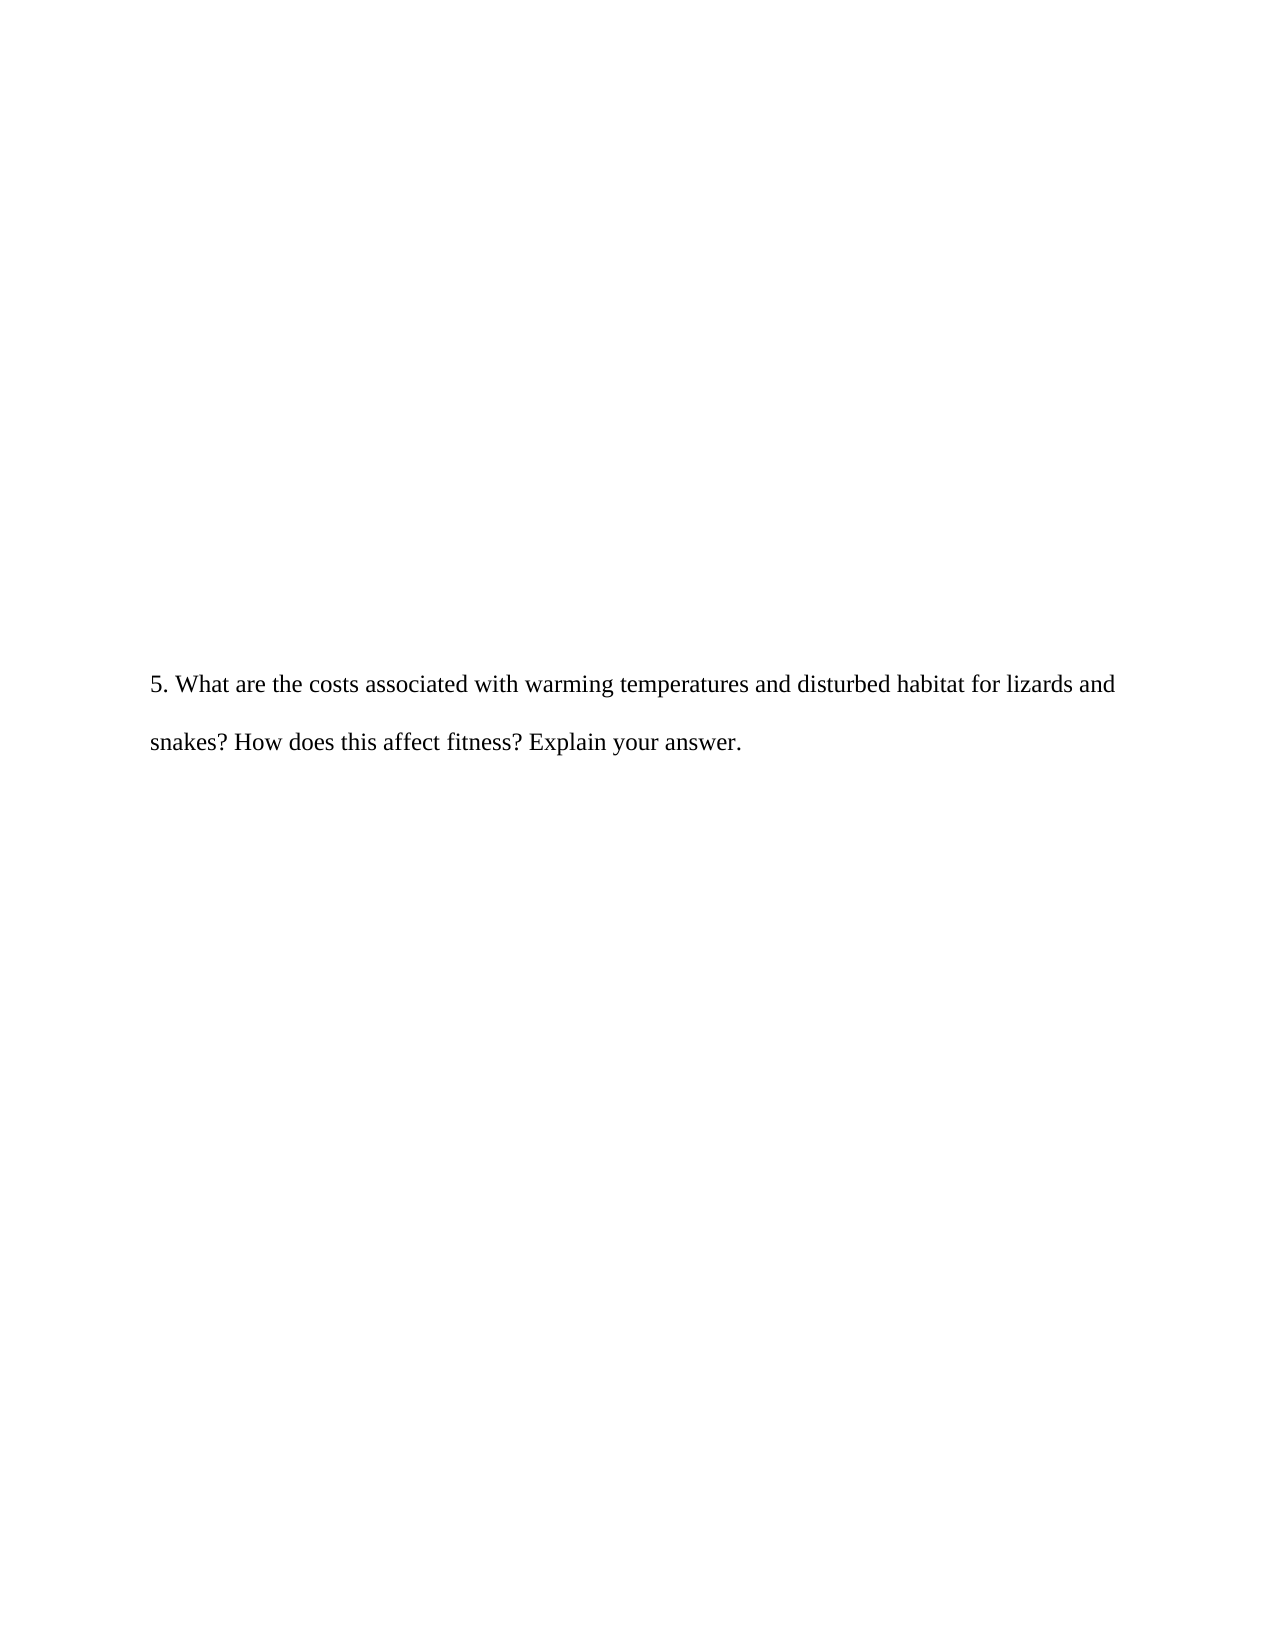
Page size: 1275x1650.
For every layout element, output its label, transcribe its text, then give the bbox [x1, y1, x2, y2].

text 5. What are the costs associated with warming temperatures and disturbed habitat for lizards and snakes? How does this affect fitness? Explain your answer. [150, 669, 1125, 755]
